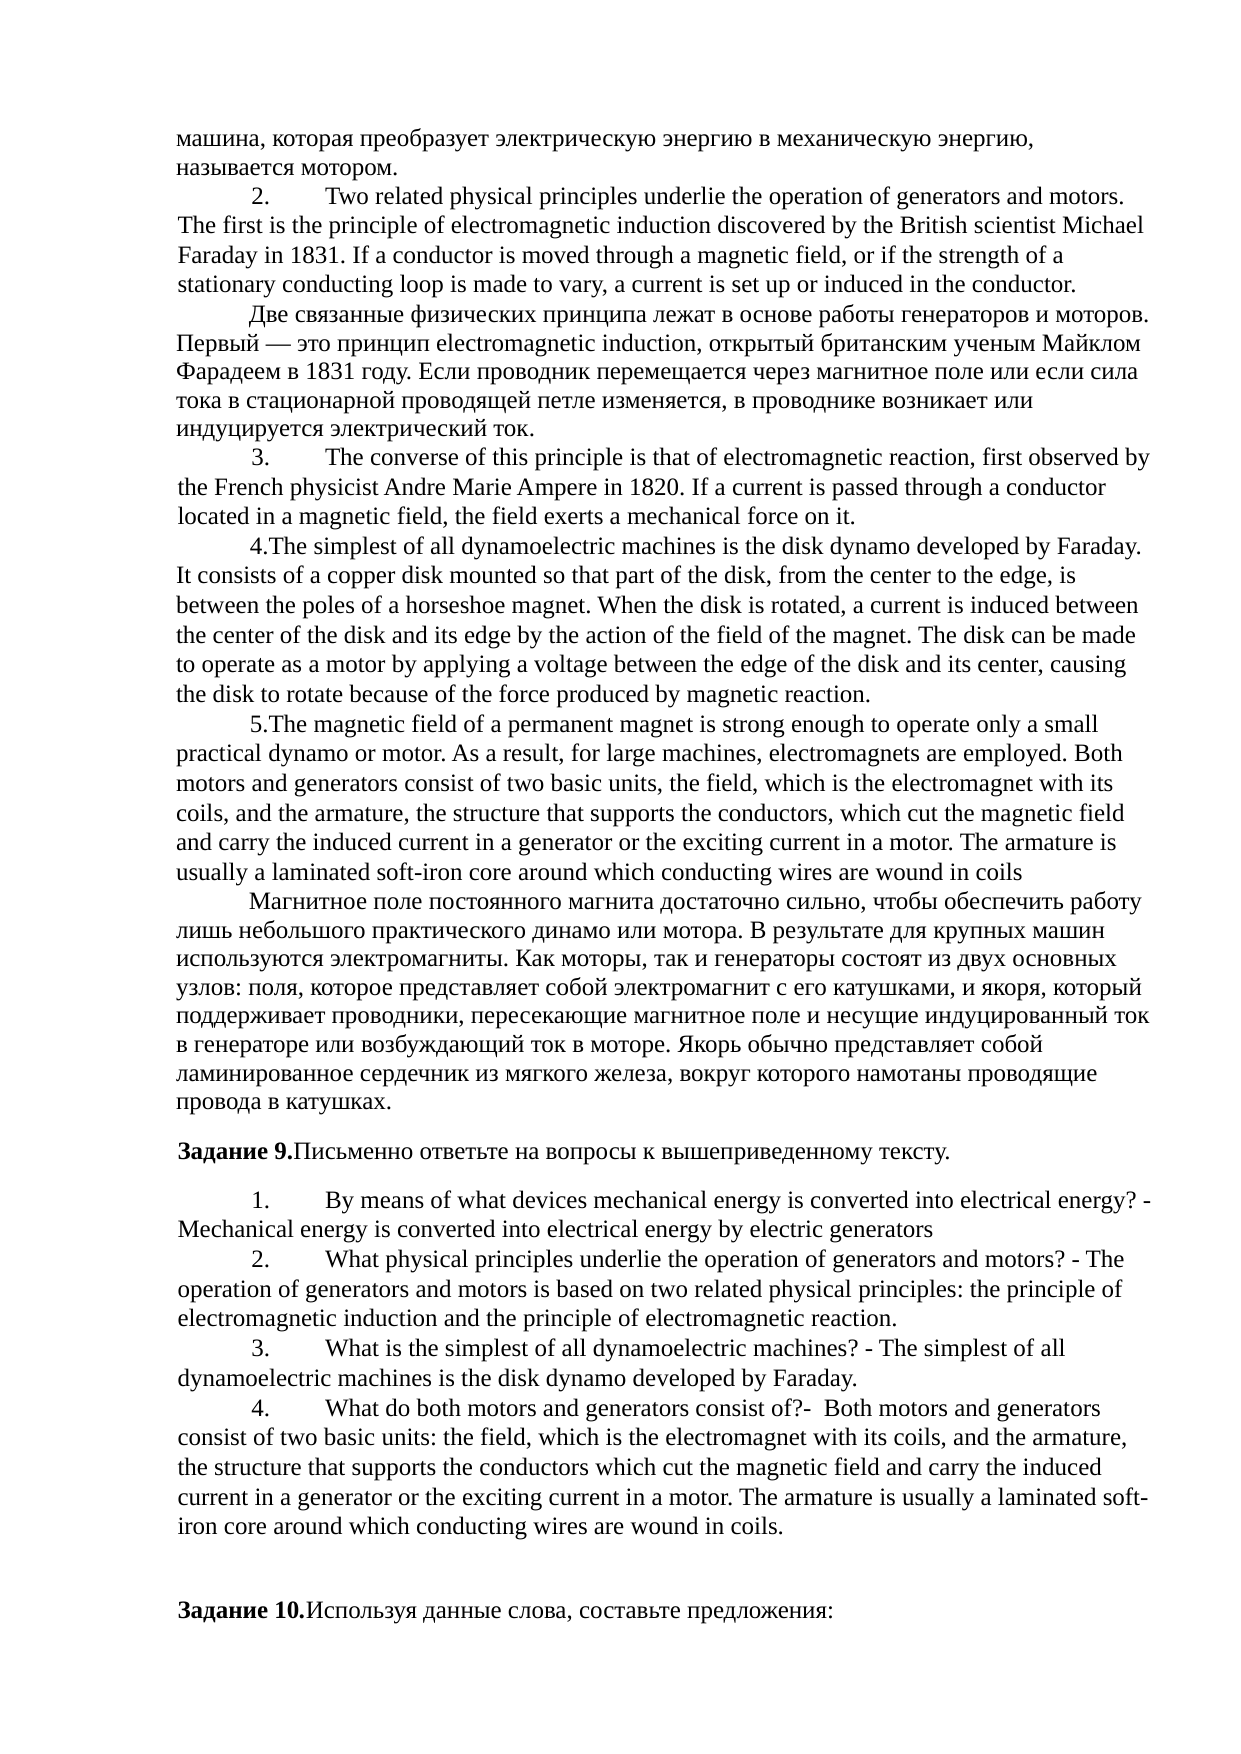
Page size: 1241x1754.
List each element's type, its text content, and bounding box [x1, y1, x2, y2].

list The converse of this principle is that of electromagnetic reaction, first observed by the French physicist Andre Marie Ampere in 1820. If a current is passed through a conductor located in a magnetic field, the field exerts a mechanical force on it. [177, 442, 1155, 530]
text Задание 10.Используя данные слова, составьте предложения: [177, 1595, 1149, 1624]
list What is the simplest of all dynamoelectric machines? - The simplest of all dynamoelectric machines is the disk dynamo developed by Faraday. [177, 1333, 1155, 1392]
text 4.The simplest of all dynamoelectric machines is the disk dynamo developed by Faraday. It consists of a copper disk mounted so that part of the disk, from the center to the edge, is between the poles of a horseshoe magnet. When the disk is rotated, a current is induced between the center of the disk and its edge by the action of the field of the magnet. The disk can be made to operate as a motor by applying a voltage between the edge of the disk and its center, causing the disk to rotate because of the force produced by magnetic reaction. [176, 531, 1155, 708]
list What physical principles underlie the operation of generators and motors? - The operation of generators and motors is based on two related physical principles: the principle of electromagnetic induction and the principle of electromagnetic reaction. [177, 1244, 1155, 1332]
text Задание 9.Письменно ответьте на вопросы к вышеприведенному тексту. [177, 1136, 1149, 1164]
text Две связанные физических принципа лежат в основе работы генераторов и моторов. Первый — это принцип electromagnetic induction, открытый британским ученым Майклом Фарадеем в 1831 году. Если проводник перемещается через магнитное поле или если сила тока в стационарной проводящей петле изменяется, в проводнике возникает или индуцируется электрический ток. [176, 299, 1153, 442]
text Магнитное поле постоянного магнита достаточно сильно, чтобы обеспечить работу лишь небольшого практического динамо или мотора. В результате для крупных машин используются электромагниты. Как моторы, так и генераторы состоят из двух основных узлов: поля, которое представляет собой электромагнит с его катушками, и якоря, который поддерживает проводники, пересекающие магнитное поле и несущие индуцированный ток в генераторе или возбуждающий ток в моторе. Якорь обычно представляет собой ламинированное сердечник из мягкого железа, вокруг которого намотаны проводящие провода в катушках. [176, 887, 1153, 1115]
list What do both motors and generators consist of?- Both motors and generators consist of two basic units: the field, which is the electromagnet with its coils, and the armature, the structure that supports the conductors which cut the magnetic field and carry the induced current in a generator or the exciting current in a motor. The armature is usually a laminated soft-iron core around which conducting wires are wound in coils. [177, 1393, 1155, 1540]
list By means of what devices mechanical energy is converted into electrical energy? - Mechanical energy is converted into electrical energy by electric generators [177, 1185, 1155, 1243]
text 5.The magnetic field of a permanent magnet is strong enough to operate only a small practical dynamo or motor. As a result, for large machines, electromagnets are employed. Both motors and generators consist of two basic units, the field, which is the electromagnet with its coils, and the armature, the structure that supports the conductors, which cut the magnetic field and carry the induced current in a generator or the exciting current in a motor. The armature is usually a laminated soft-iron core around which conducting wires are wound in coils [176, 709, 1155, 886]
list Two related physical principles underlie the operation of generators and motors. The first is the principle of electromagnetic induction discovered by the British scientist Michael Faraday in 1831. If a conductor is moved through a magnetic field, or if the strength of a stationary conducting loop is made to vary, a current is set up or induced in the conductor. [177, 181, 1155, 298]
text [176, 124, 1153, 181]
